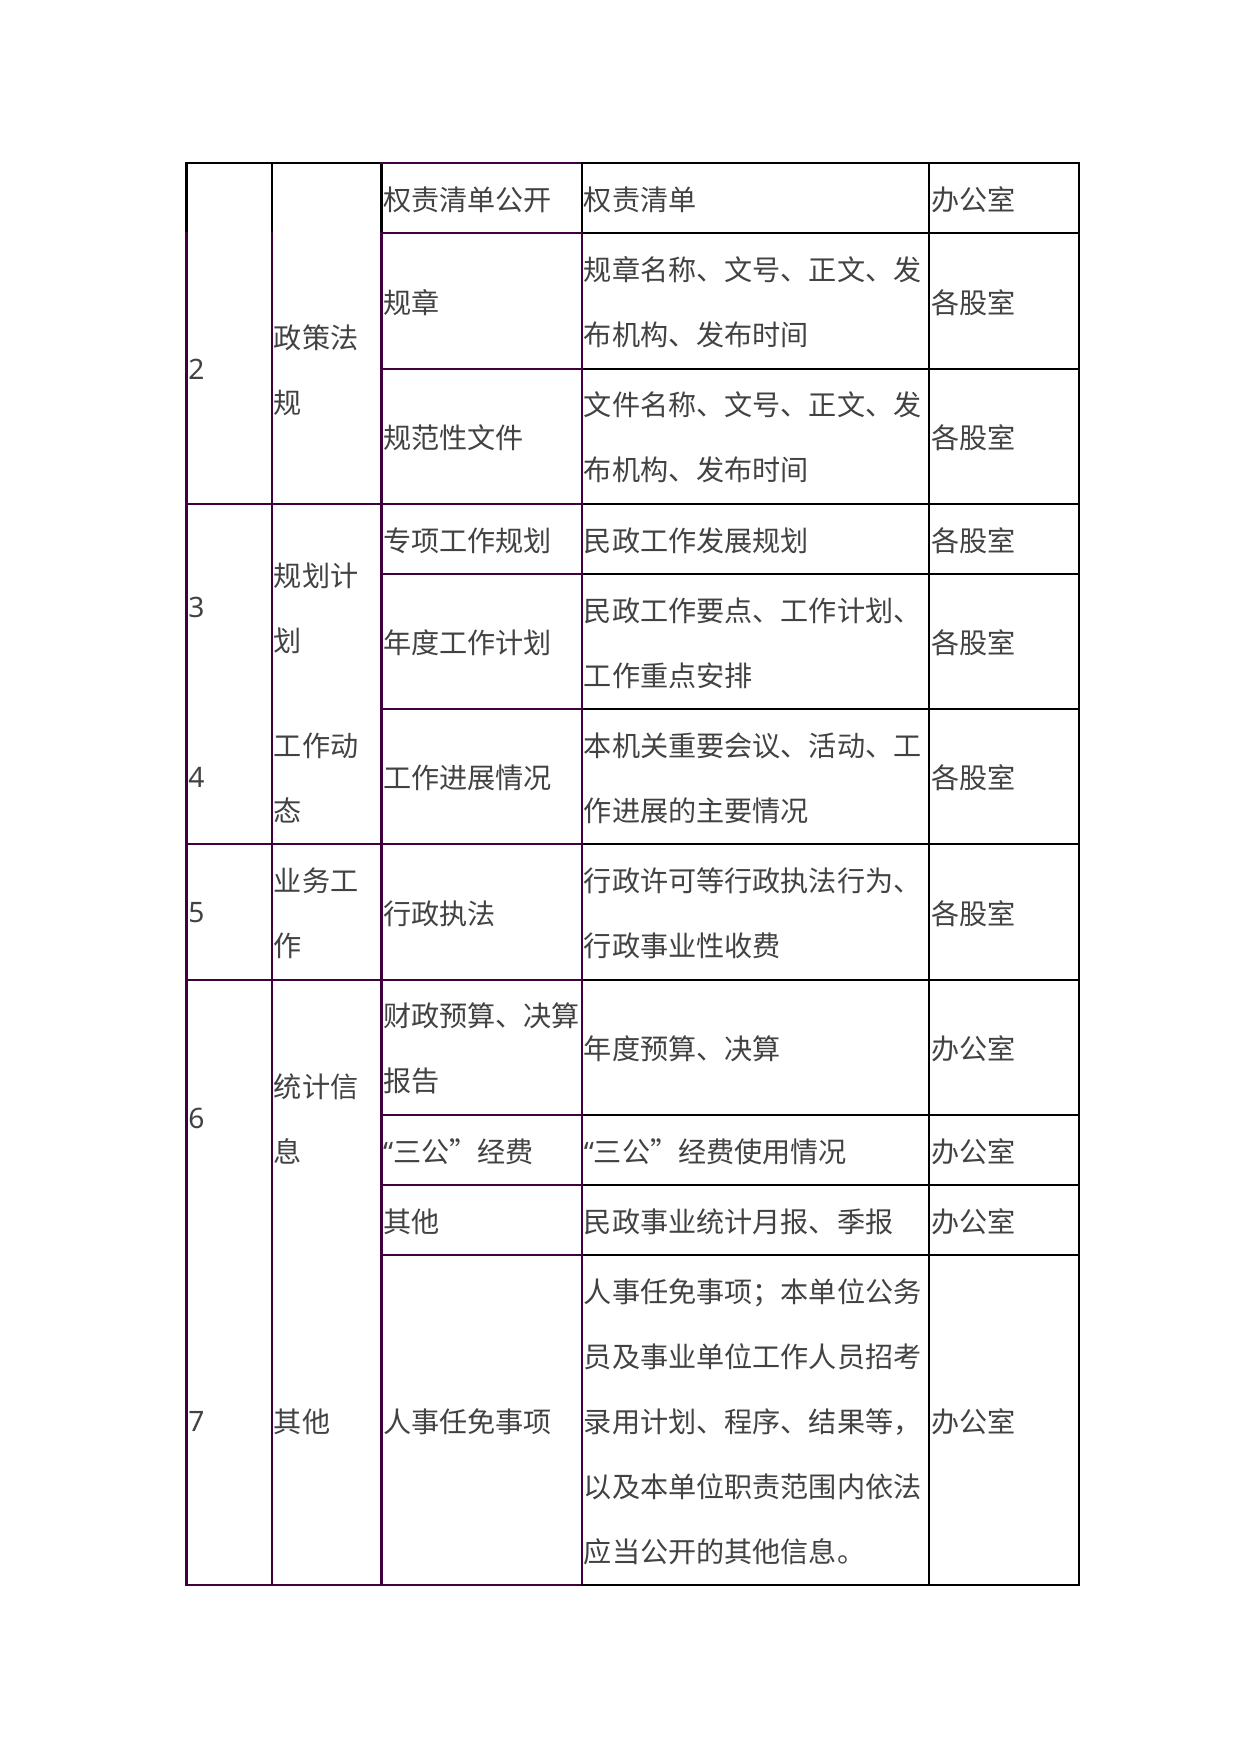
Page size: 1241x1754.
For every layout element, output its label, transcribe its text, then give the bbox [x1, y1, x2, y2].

table_cell 规章 [383, 234, 581, 367]
table_cell 2 [188, 232, 271, 503]
table_cell 办公室 [930, 1256, 1078, 1584]
table_cell 民政工作发展规划 [583, 505, 928, 573]
table_cell 民政事业统计月报、季报 [583, 1186, 928, 1254]
table_cell 规划计划 [273, 505, 380, 708]
table_cell 4 [188, 708, 271, 843]
table_cell 工作动态 [273, 708, 380, 843]
table_cell 办公室 [930, 164, 1078, 232]
table_cell 各股室 [930, 370, 1078, 503]
table_cell 人事任免事项 [383, 1256, 581, 1584]
table_cell 其他 [273, 1254, 380, 1584]
table_cell 业务工作 [273, 845, 380, 978]
table_cell 5 [188, 845, 271, 978]
table_cell 行政执法 [383, 845, 581, 978]
table_cell 7 [188, 1254, 271, 1584]
table_cell 民政工作要点、工作计划、工作重点安排 [583, 575, 928, 708]
table_cell 权责清单 [583, 164, 928, 232]
table_cell 工作进展情况 [383, 710, 581, 843]
table_cell 办公室 [930, 981, 1078, 1114]
table_cell 各股室 [930, 710, 1078, 843]
table_cell 规章名称、文号、正文、发布机构、发布时间 [583, 234, 928, 367]
table_cell “三公”经费 [383, 1116, 581, 1184]
table_cell 财政预算、决算报告 [383, 981, 581, 1114]
table_cell 权责清单公开 [383, 164, 581, 232]
table_cell 年度预算、决算 [583, 981, 928, 1114]
table_cell 年度工作计划 [383, 575, 581, 708]
table_cell 统计信息 [273, 981, 380, 1254]
table_cell 行政许可等行政执法行为、行政事业性收费 [583, 845, 928, 978]
table_cell 办公室 [930, 1116, 1078, 1184]
table_cell 各股室 [930, 505, 1078, 573]
table_cell 专项工作规划 [383, 505, 581, 573]
table_cell 规范性文件 [383, 370, 581, 503]
table_cell 文件名称、文号、正文、发布机构、发布时间 [583, 370, 928, 503]
table_cell 各股室 [930, 575, 1078, 708]
table_cell “三公”经费使用情况 [583, 1116, 928, 1184]
table_cell 政策法规 [273, 232, 380, 503]
table_cell 各股室 [930, 234, 1078, 367]
table_cell 办公室 [930, 1186, 1078, 1254]
table_cell 各股室 [930, 845, 1078, 978]
table_cell 3 [188, 505, 271, 708]
table_cell 本机关重要会议、活动、工作进展的主要情况 [583, 710, 928, 843]
table_cell 人事任免事项；本单位公务员及事业单位工作人员招考录用计划、程序、结果等，以及本单位职责范围内依法应当公开的其他信息。 [583, 1256, 928, 1584]
table_cell 6 [188, 981, 271, 1254]
table_cell 其他 [383, 1186, 581, 1254]
